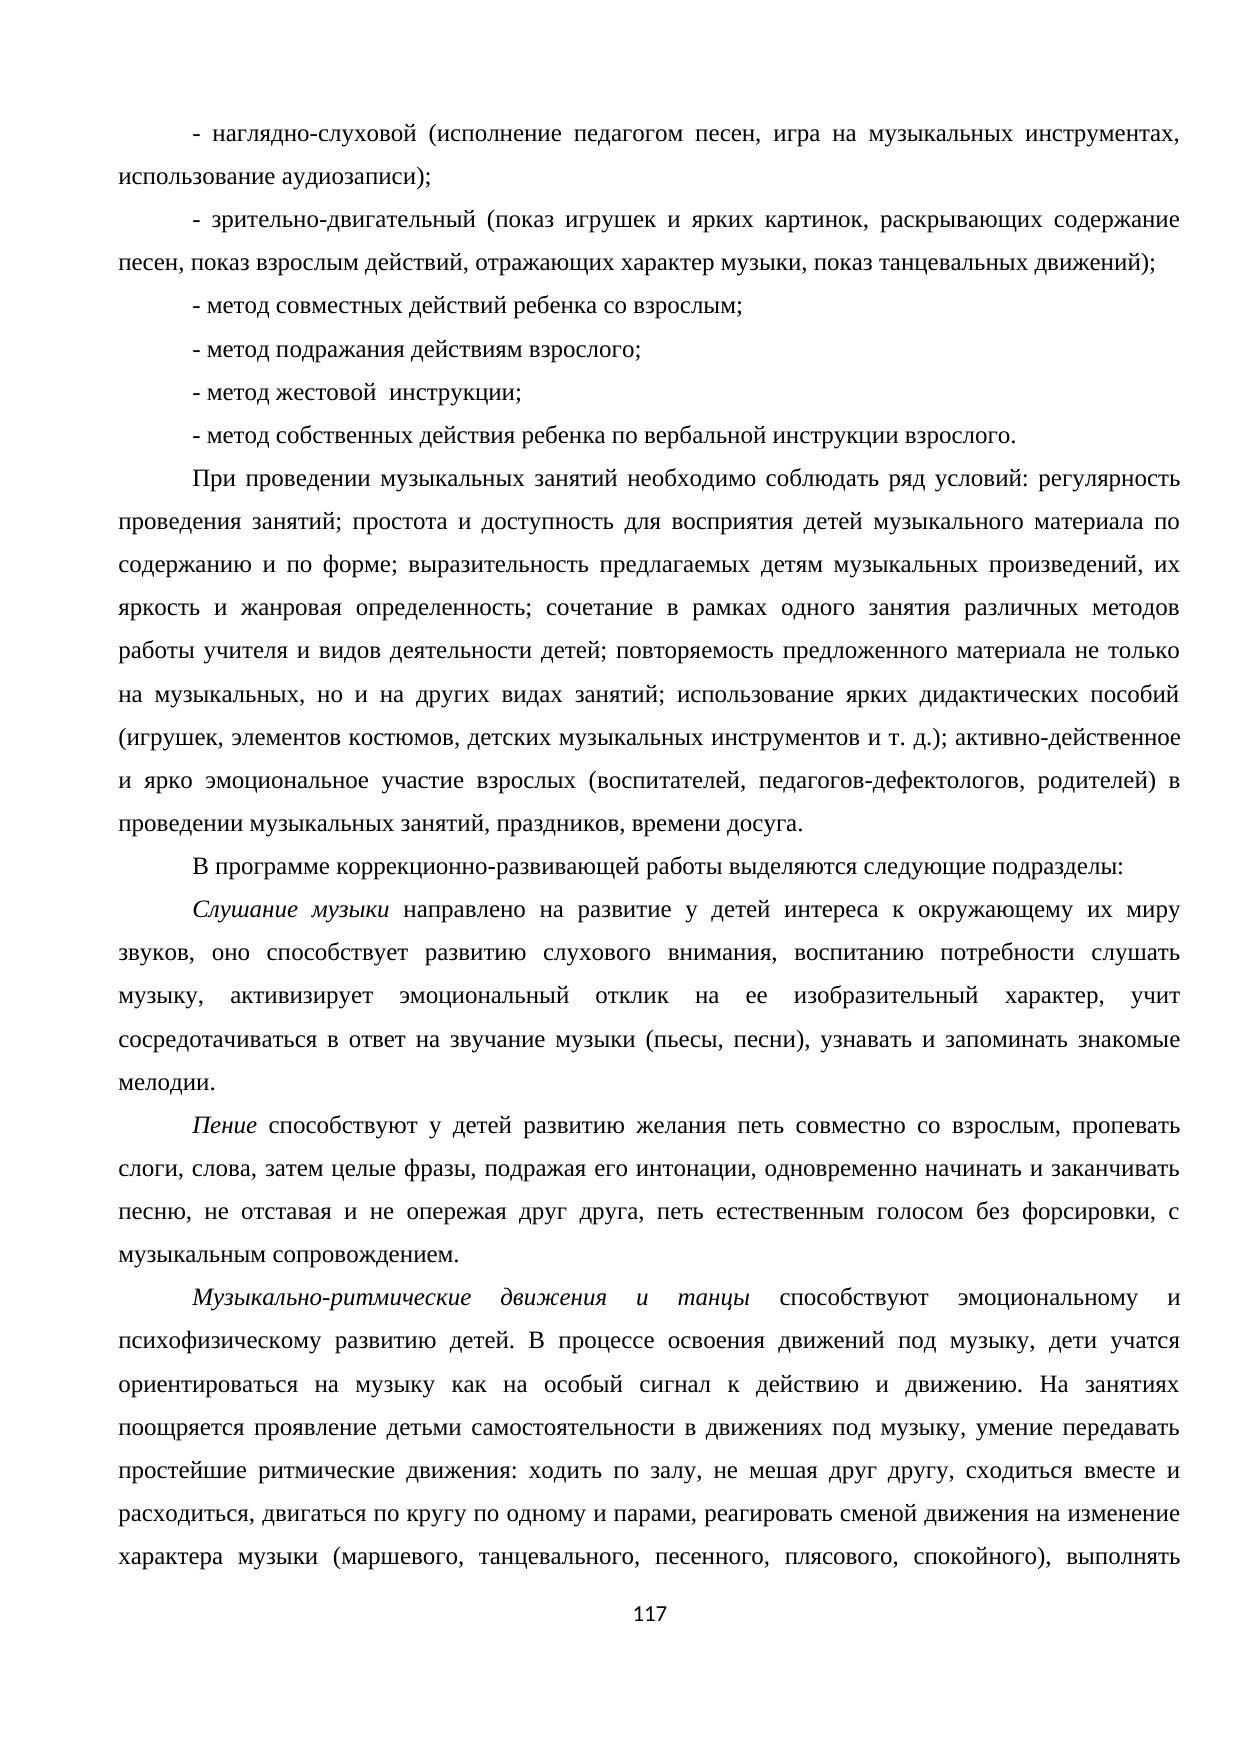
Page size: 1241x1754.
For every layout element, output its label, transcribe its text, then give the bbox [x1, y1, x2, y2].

text - метод совместных действий ребенка со взрослым; [118, 291, 1181, 319]
text В программе коррекционно-развивающей работы выделяются следующие подразделы: [118, 851, 1181, 880]
text При проведении музыкальных занятий необходимо соблюдать ряд условий: регулярность проведения занятий; простота и доступность для восприятия детей музыкального материала по содержанию и по форме; выразительность предлагаемых детям музыкальных произведений, их яркость и жанровая определенность; сочетание в рамках одного занятия различных методов работы учителя и видов деятельности детей; повторяемость предложенного материала не только на музыкальных, но и на других видах занятий; использование ярких дидактических пособий (игрушек, элементов костюмов, детских музыкальных инструментов и т. д.); активно-действенное и ярко эмоциональное участие взрослых (воспитателей, педагогов-дефектологов, родителей) в проведении музыкальных занятий, праздников, времени досуга. [118, 463, 1181, 837]
text - метод жестовой инструкции; [118, 377, 1181, 406]
text - зрительно-двигательный (показ игрушек и ярких картинок, раскрывающих содержание песен, показ взрослым действий, отражающих характер музыки, показ танцевальных движений); [118, 204, 1181, 276]
text - метод собственных действия ребенка по вербальной инструкции взрослого. [118, 420, 1181, 449]
text - метод подражания действиям взрослого; [118, 334, 1181, 362]
text Пение способствуют у детей развитию желания петь совместно со взрослым, пропевать слоги, слова, затем целые фразы, подражая его интонации, одновременно начинать и заканчивать песню, не отставая и не опережая друг друга, петь естественным голосом без форсировки, с музыкальным сопровождением. [118, 1110, 1181, 1268]
text Слушание музыки направлено на развитие у детей интереса к окружающему их миру звуков, оно способствует развитию слухового внимания, воспитанию потребности слушать музыку, активизирует эмоциональный отклик на ее изобразительный характер, учит сосредотачиваться в ответ на звучание музыки (пьесы, песни), узнавать и запоминать знакомые мелодии. [118, 894, 1181, 1096]
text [118, 1282, 1181, 1570]
text - наглядно-слуховой (исполнение педагогом песен, игра на музыкальных инструментах, использование аудиозаписи); [118, 118, 1181, 190]
